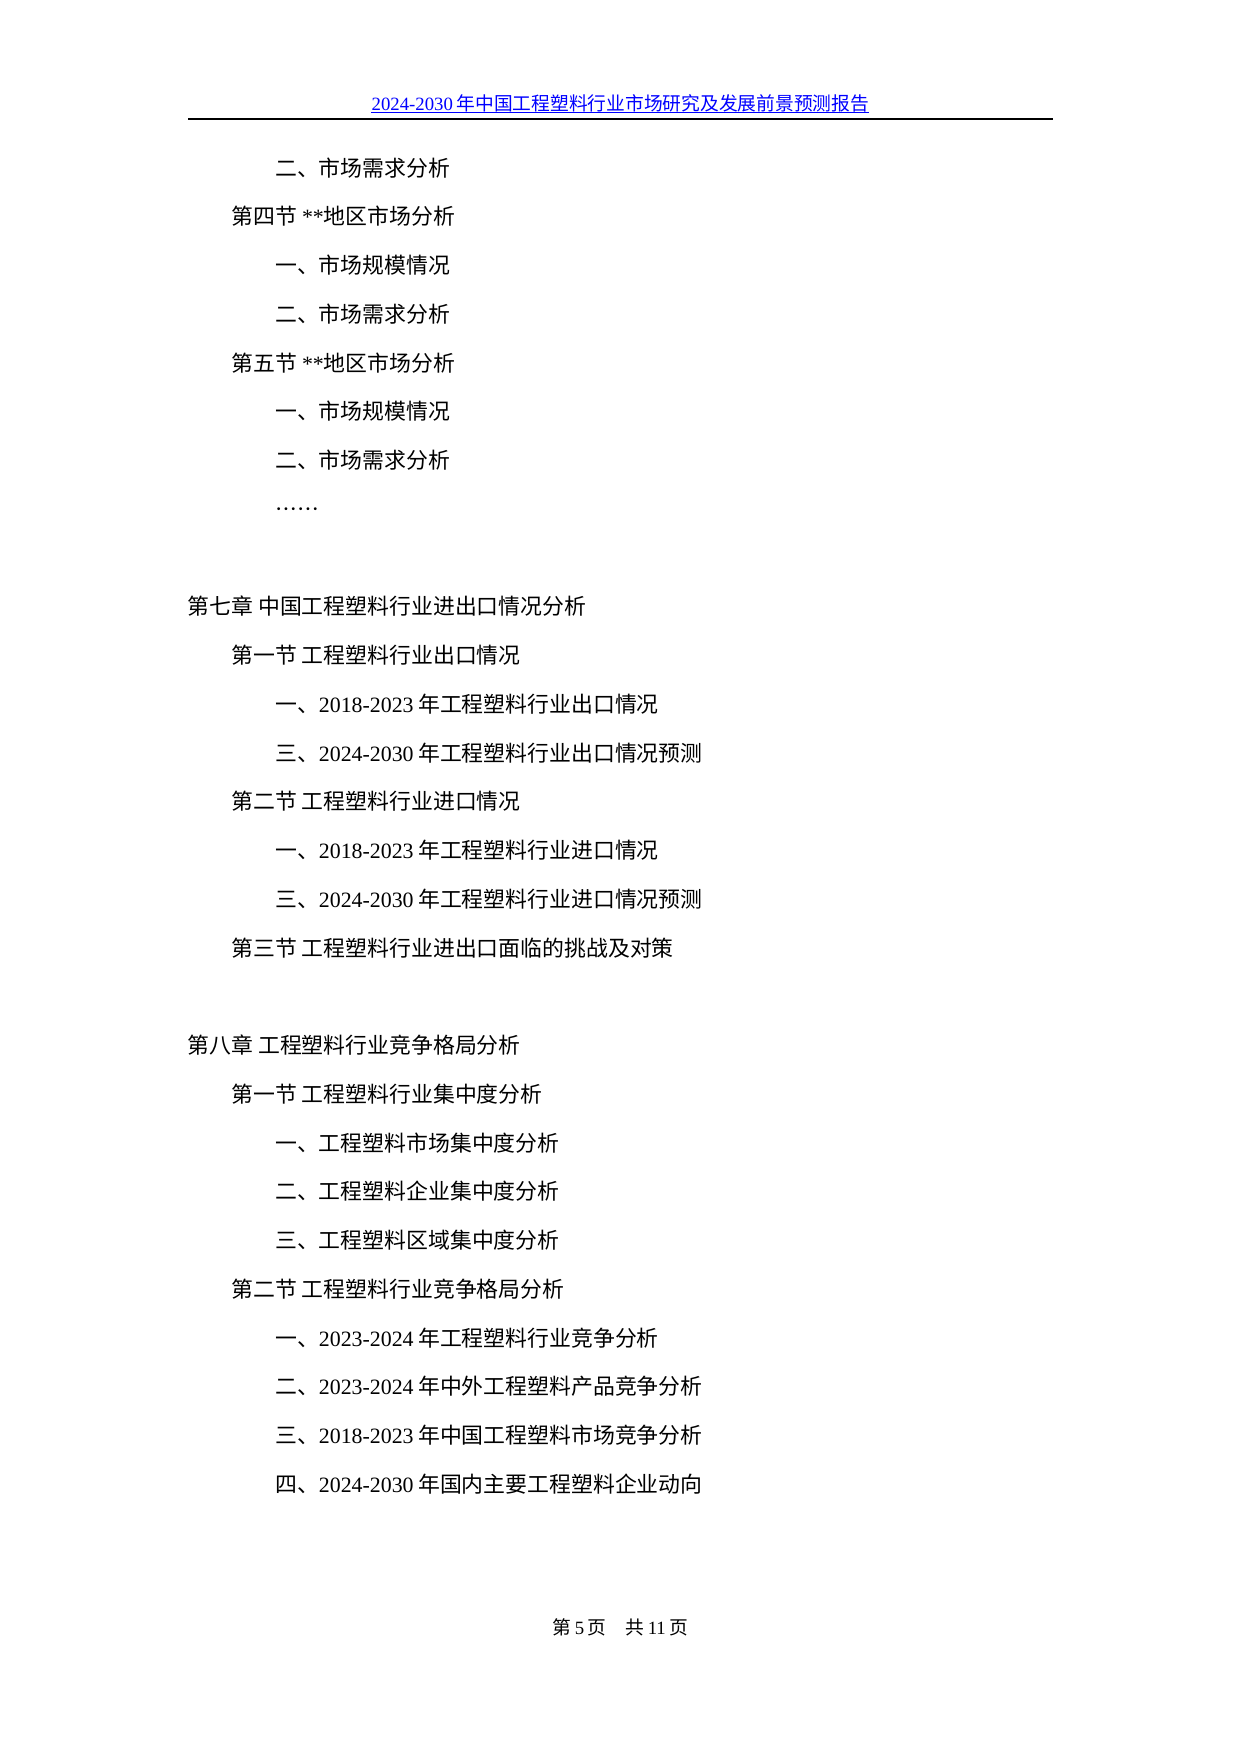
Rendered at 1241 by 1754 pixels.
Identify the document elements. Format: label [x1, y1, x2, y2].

text [187, 150, 1053, 1499]
